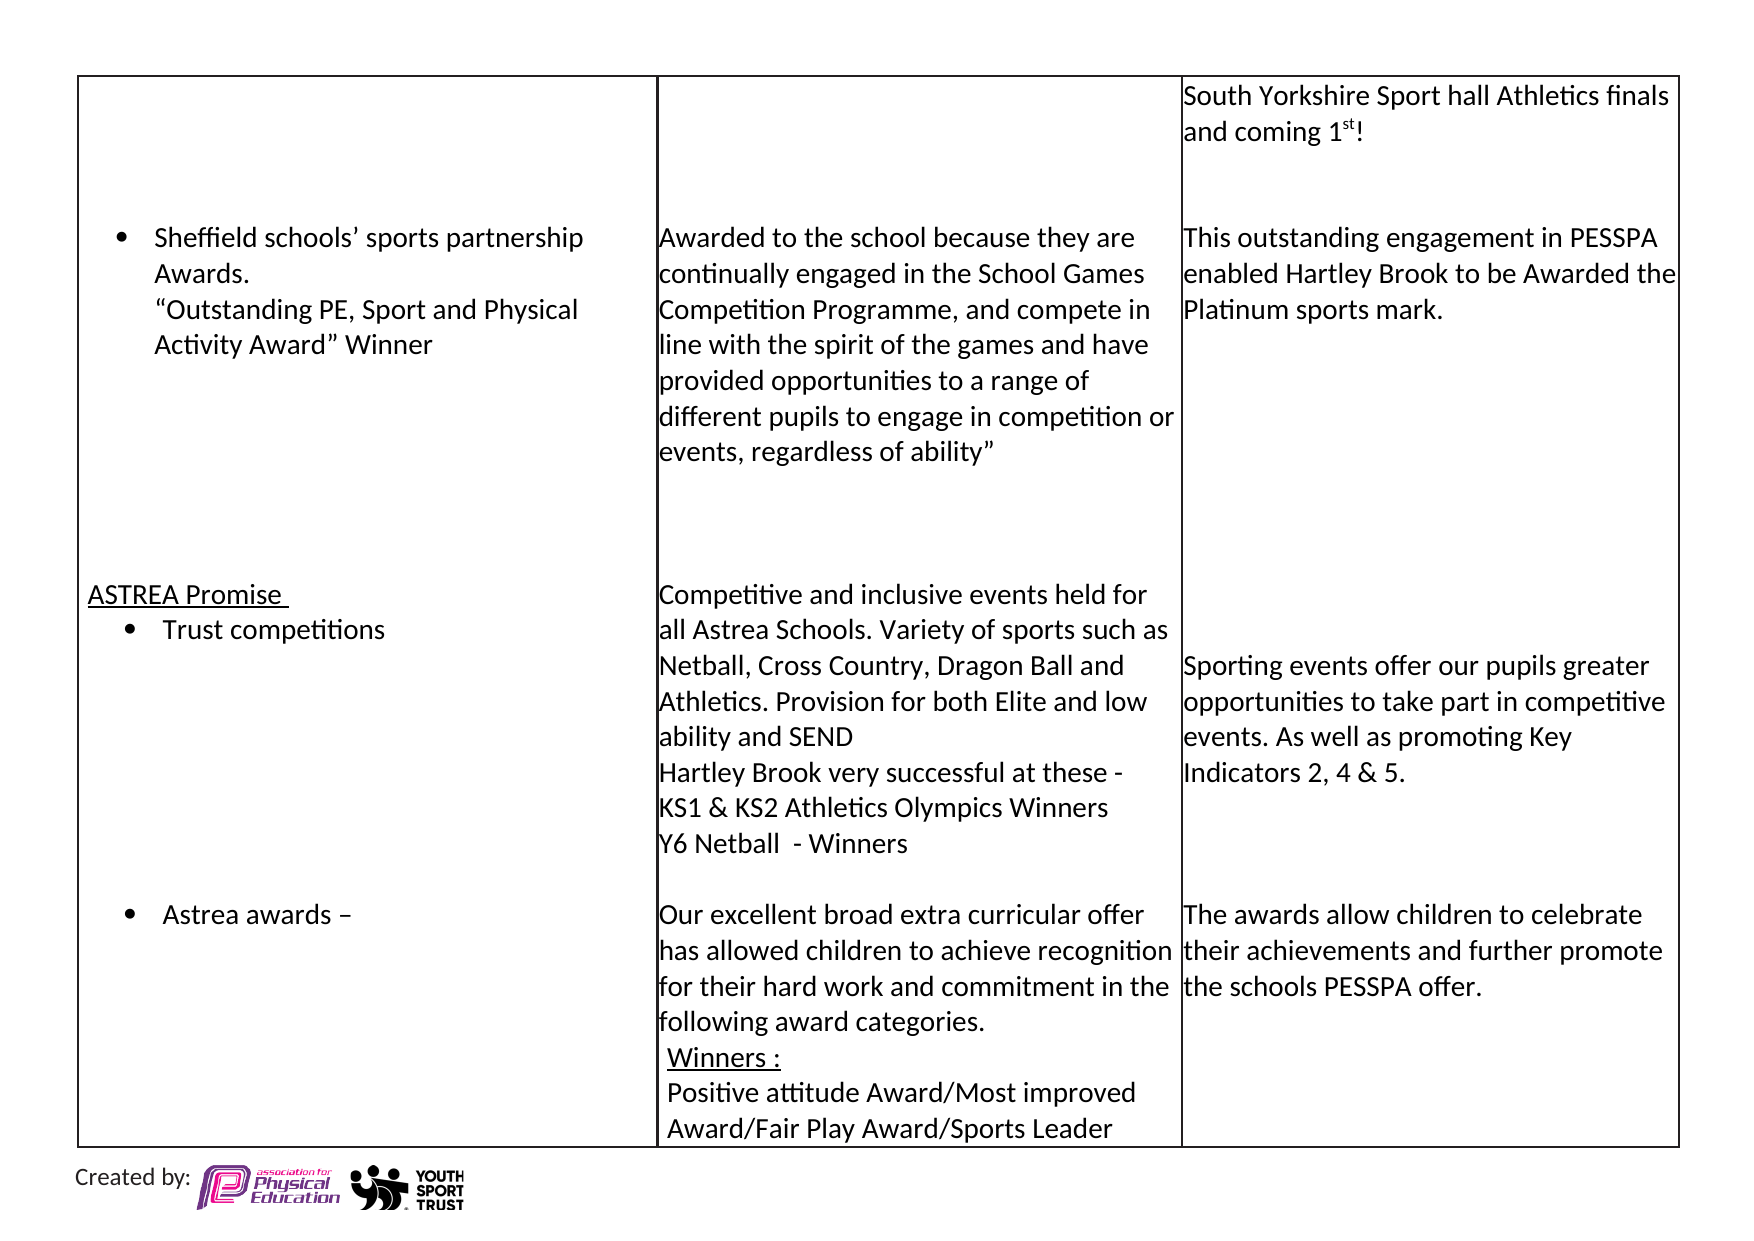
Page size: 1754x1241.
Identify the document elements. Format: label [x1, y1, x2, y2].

picture [196, 1165, 340, 1210]
table_cell [659, 77, 1181, 1146]
table_cell [79, 77, 656, 1146]
table_cell [1183, 77, 1678, 1146]
picture [350, 1165, 464, 1210]
